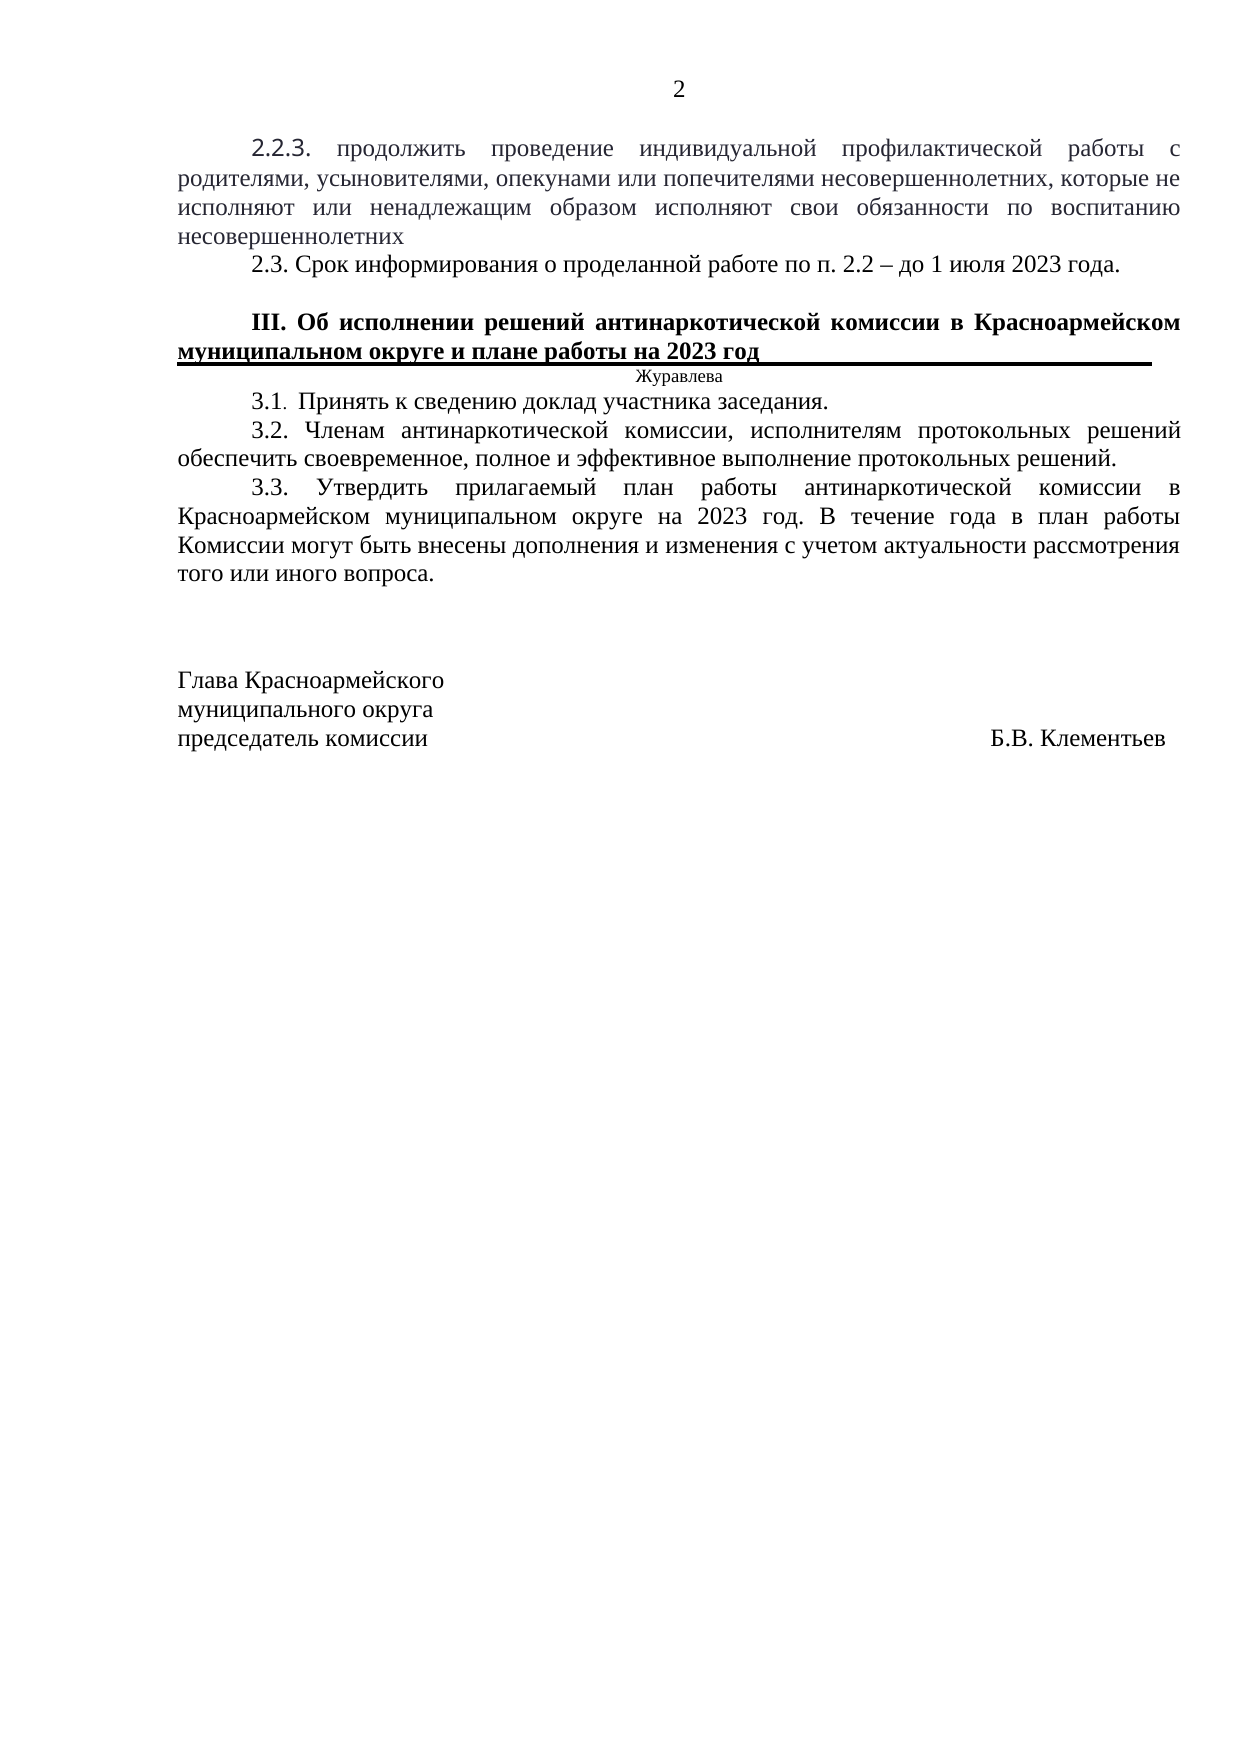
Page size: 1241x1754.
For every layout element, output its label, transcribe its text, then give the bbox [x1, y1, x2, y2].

text Журавлева [177, 364, 1181, 386]
text 3.2. Членам антинаркотической комиссии, исполнителям протокольных решений обеспечить своевременное, полное и эффективное выполнение протокольных решений. [177, 415, 1181, 472]
text Глава Красноармейского [177, 666, 1181, 694]
text 2.2.3. продолжить проведение индивидуальной профилактической работы с родителями, усыновителями, опекунами или попечителями несовершеннолетних, которые не исполняют или ненадлежащим образом исполняют свои обязанности по воспитанию несовершеннолетних [177, 131, 1181, 249]
text 2.3. Срок информирования о проделанной работе по п. 2.2 – до 1 июля 2023 года. [177, 249, 1181, 278]
text муниципального округа [177, 694, 1181, 723]
list III. Об исполнении решений антинаркотической комиссии в Красноармейском муниципальном округе и плане работы на 2023 год [177, 307, 1181, 364]
text 3.3. Утвердить прилагаемый план работы антинаркотической комиссии в Красноармейском муниципальном округе на 2023 год. В течение года в план работы Комиссии могут быть внесены дополнения и изменения с учетом актуальности рассмотрения того или иного вопроса. [177, 472, 1181, 587]
text 3.1. Принять к сведению доклад участника заседания. [177, 386, 1181, 415]
text председатель комиссии Б.В. Клементьев [177, 723, 1181, 752]
